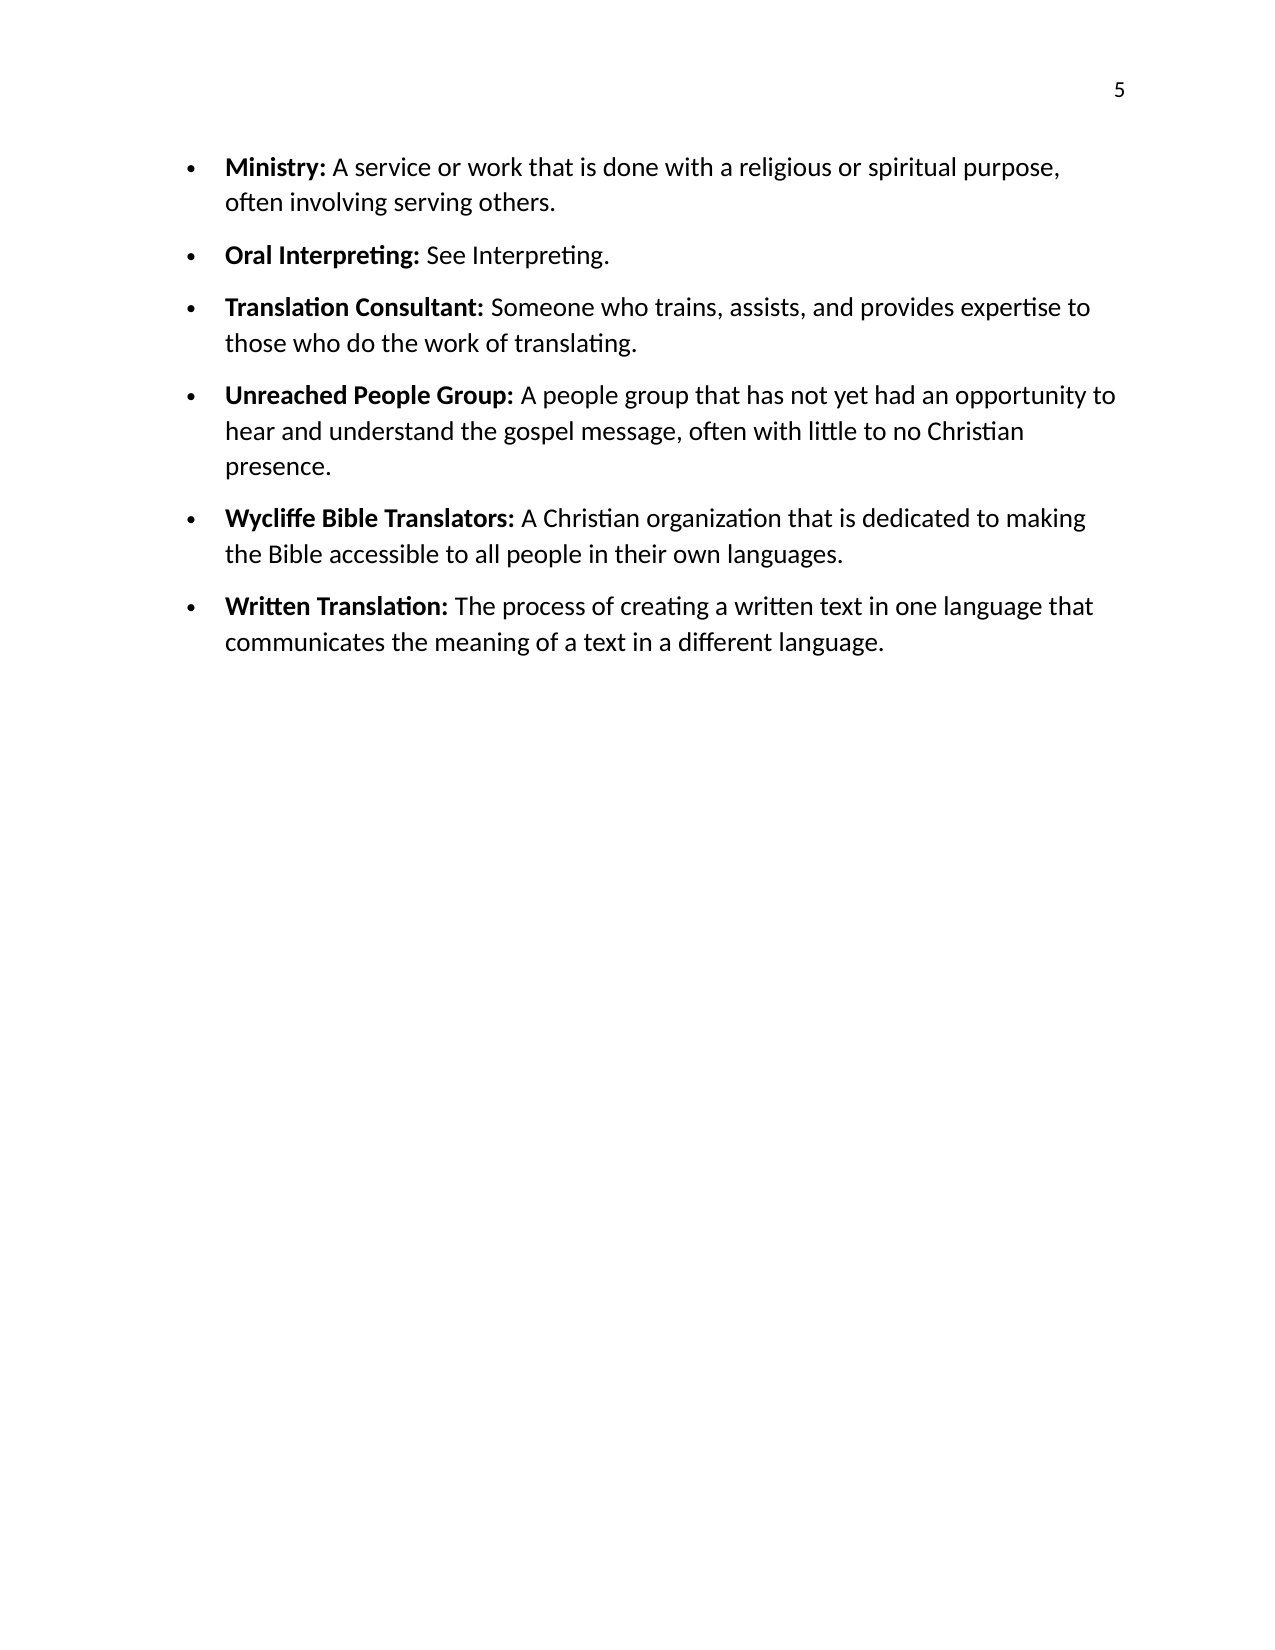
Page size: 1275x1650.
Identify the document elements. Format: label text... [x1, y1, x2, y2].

list Ministry: A service or work that is done with a religious or spiritual purpose, often involving serving others. [187, 150, 1125, 219]
list Translation Consultant: Someone who trains, assists, and provides expertise to those who do the work of translating. [187, 290, 1125, 359]
list Oral Interpreting: See Interpreting. [187, 238, 1125, 271]
list Wycliffe Bible Translators: A Christian organization that is dedicated to making the Bible accessible to all people in their own languages. [187, 502, 1125, 570]
list Written Translation: The process of creating a written text in one language that communicates the meaning of a text in a different language. [187, 589, 1125, 658]
list Unreached People Group: A people group that has not yet had an opportunity to hear and understand the gospel message, often with little to no Christian presence. [187, 378, 1125, 482]
